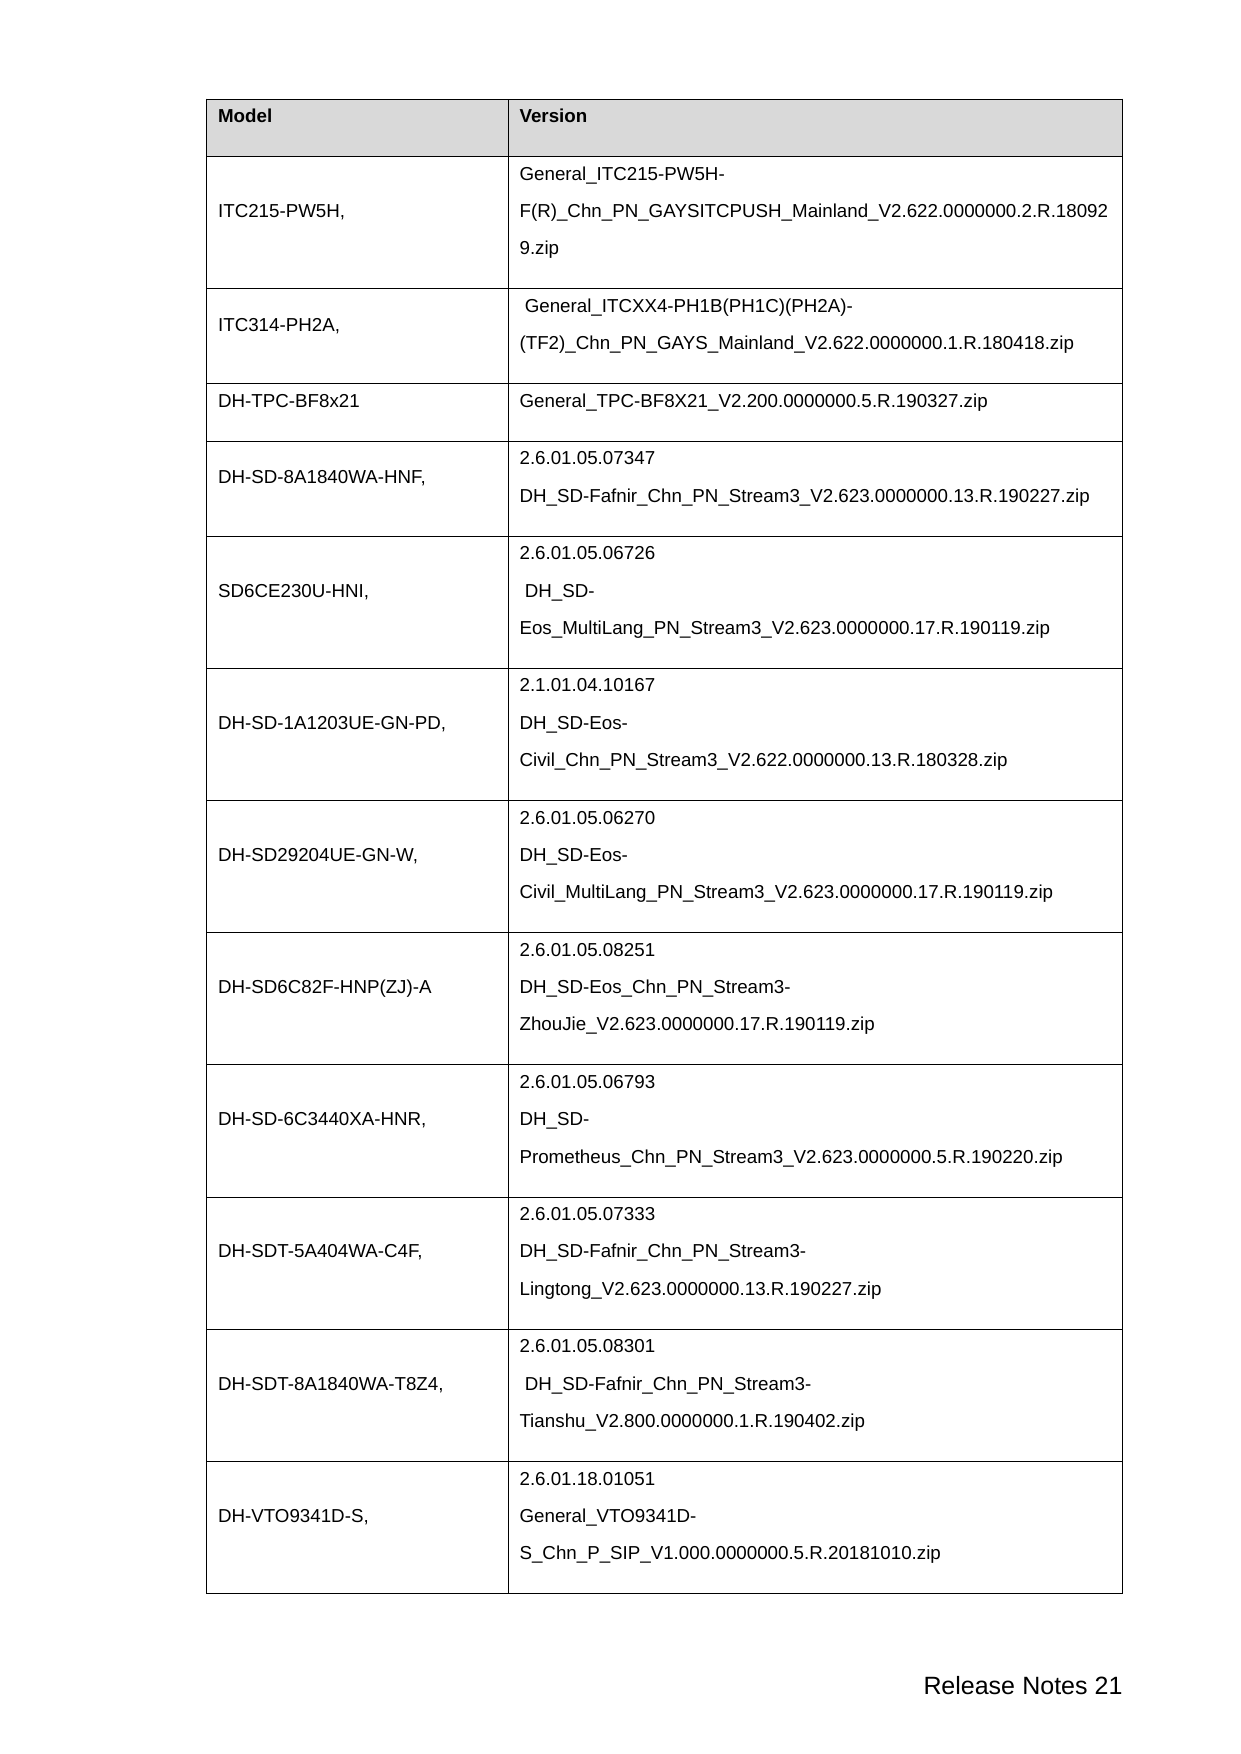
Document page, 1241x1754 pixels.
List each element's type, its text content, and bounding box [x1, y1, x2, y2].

table_cell DH-SD-6C3440XA-HNR, [207, 1065, 508, 1197]
table_cell DH-SD6C82F-HNP(ZJ)-A [207, 933, 508, 1064]
table_cell DH-SDT-8A1840WA-T8Z4, [207, 1330, 508, 1461]
table_cell DH-SD-8A1840WA-HNF, [207, 442, 508, 536]
table_cell DH-SDT-5A404WA-C4F, [207, 1198, 508, 1329]
table_cell 2.6.01.18.01051 General_VTO9341D-S_Chn_P_SIP_V1.000.0000000.5.R.20181010.zip [509, 1462, 1122, 1593]
table_cell General_TPC-BF8X21_V2.200.0000000.5.R.190327.zip [509, 384, 1122, 441]
table_cell ITC314-PH2A, [207, 289, 508, 383]
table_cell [509, 157, 1122, 288]
table_cell 2.6.01.05.06793 DH_SD-Prometheus_Chn_PN_Stream3_V2.623.0000000.5.R.190220.zip [509, 1065, 1122, 1197]
table_cell 2.1.01.04.10167 DH_SD-Eos-Civil_Chn_PN_Stream3_V2.622.0000000.13.R.180328.zip [509, 669, 1122, 800]
table_cell DH-TPC-BF8x21 [207, 384, 508, 441]
table_cell 2.6.01.05.06270 DH_SD-Eos-Civil_MultiLang_PN_Stream3_V2.623.0000000.17.R.190119.zip [509, 801, 1122, 932]
table_header Version [509, 100, 1122, 156]
table_cell 2.6.01.05.07333 DH_SD-Fafnir_Chn_PN_Stream3-Lingtong_V2.623.0000000.13.R.190227.zip [509, 1198, 1122, 1329]
table_cell General_ITCXX4-PH1B(PH1C)(PH2A)-(TF2)_Chn_PN_GAYS_Mainland_V2.622.0000000.1.R.180418.zip [509, 289, 1122, 383]
table_cell DH-SD29204UE-GN-W, [207, 801, 508, 932]
table_header Model [207, 100, 508, 156]
table_cell 2.6.01.05.06726 DH_SD-Eos_MultiLang_PN_Stream3_V2.623.0000000.17.R.190119.zip [509, 537, 1122, 668]
table_cell DH-SD-1A1203UE-GN-PD, [207, 669, 508, 800]
table_cell 2.6.01.05.07347 DH_SD-Fafnir_Chn_PN_Stream3_V2.623.0000000.13.R.190227.zip [509, 442, 1122, 536]
table_cell 2.6.01.05.08301 DH_SD-Fafnir_Chn_PN_Stream3-Tianshu_V2.800.0000000.1.R.190402.zip [509, 1330, 1122, 1461]
table_cell DH-VTO9341D-S, [207, 1462, 508, 1593]
table_cell 2.6.01.05.08251 DH_SD-Eos_Chn_PN_Stream3-ZhouJie_V2.623.0000000.17.R.190119.zip [509, 933, 1122, 1064]
table_cell SD6CE230U-HNI, [207, 537, 508, 668]
table_cell ITC215-PW5H, [207, 157, 508, 288]
